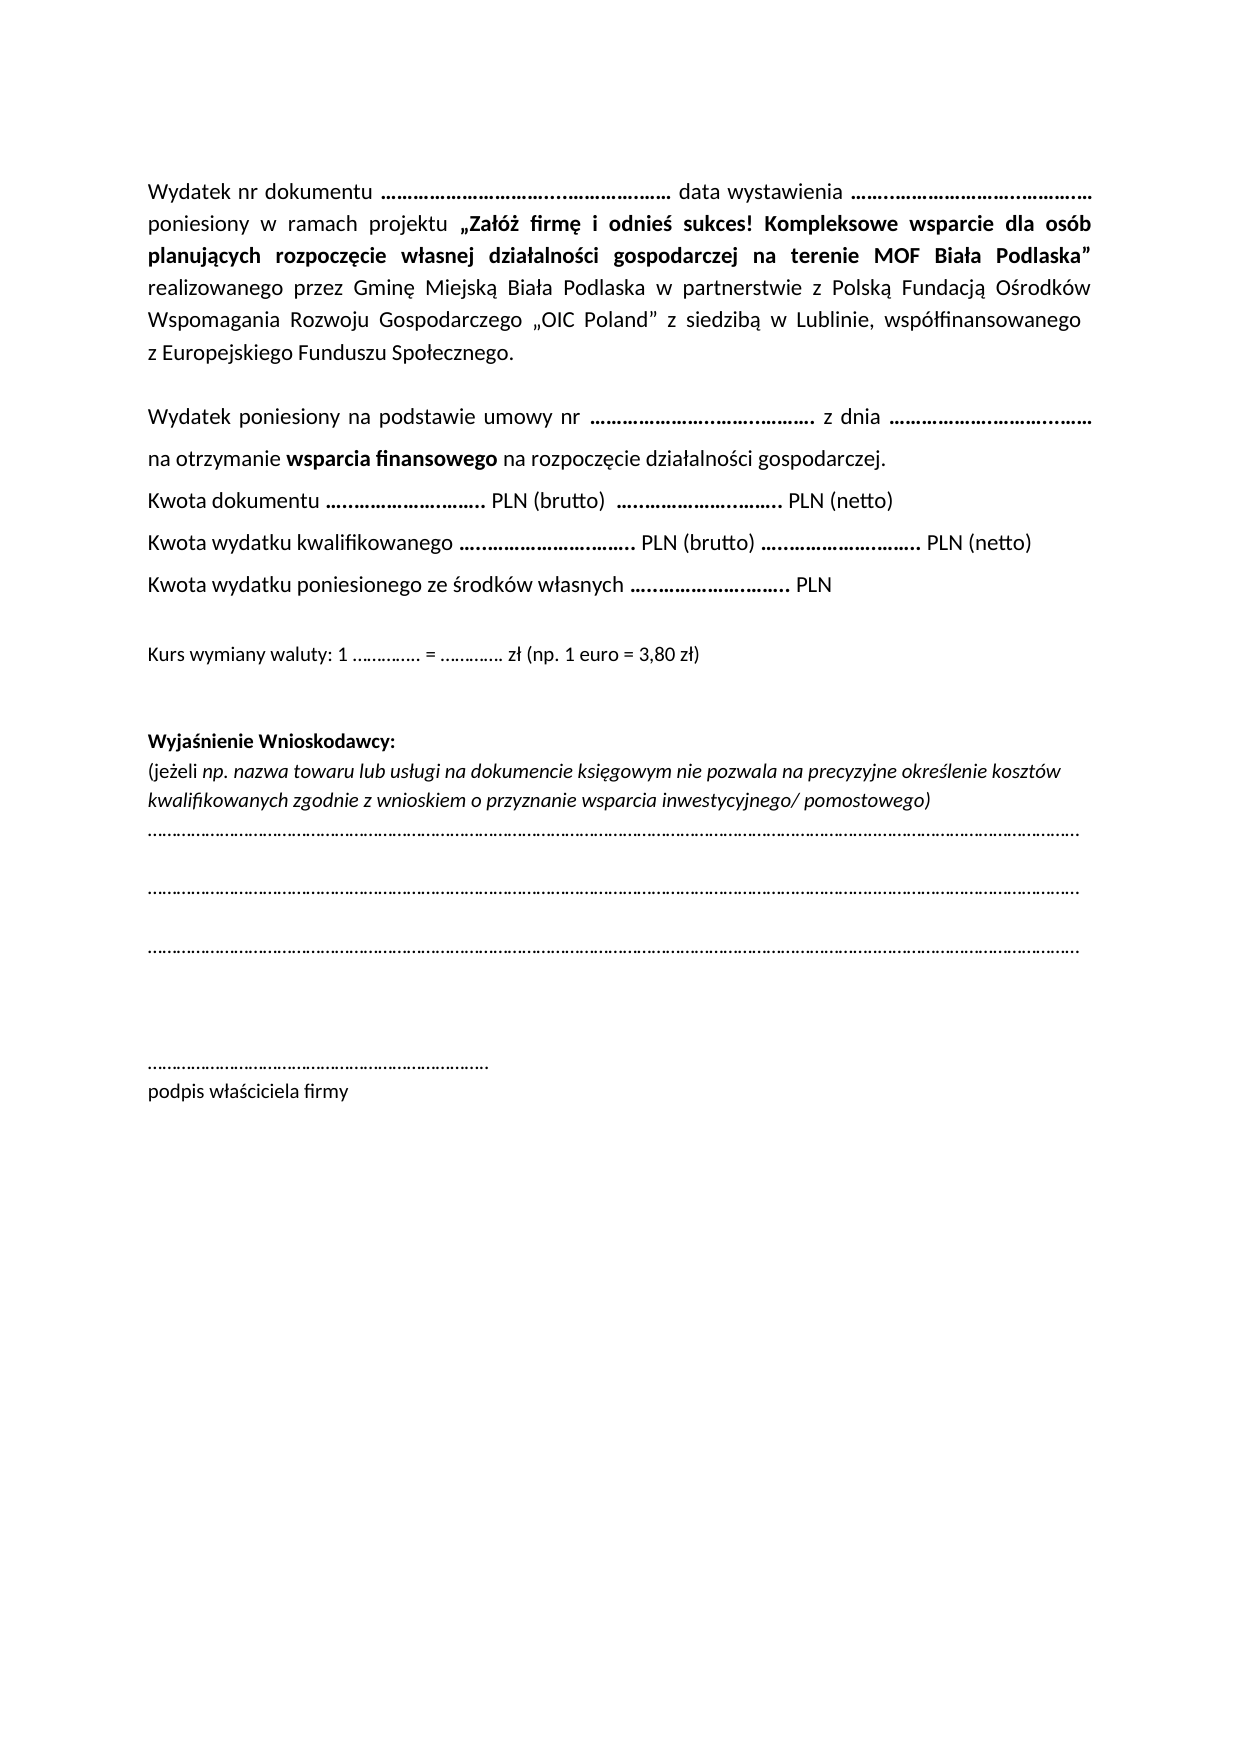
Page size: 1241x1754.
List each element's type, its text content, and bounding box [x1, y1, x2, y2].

text ……………………………………………………………………………………………………………………………………..…………………………………… [148, 816, 1093, 842]
text Kurs wymiany waluty: 1 ………….. = …………. zł (np. 1 euro = 3,80 zł) [148, 641, 1093, 667]
text Wydatek nr dokumentu …………………………....………….…… data wystawienia ……..…………………..……….… poniesiony w ramach projektu „Załóż firmę i odnieś sukces! Kompleksowe wsparcie dla osób planujących rozpoczęcie własnej działalności gospodarczej na terenie MOF Biała Podlaska” realizowanego przez Gminę Miejską Biała Podlaska w partnerstwie z Polską Fundacją Ośrodków Wspomagania Rozwoju Gospodarczego „OIC Poland” z siedzibą w Lublinie, współfinansowanego z Europejskiego Funduszu Społecznego. [148, 177, 1093, 366]
text ……………………………………………………………………………………………………………………………………..…………………………………… [148, 933, 1093, 958]
text Kwota wydatku poniesionego ze środków własnych …..…………….…….. PLN [148, 570, 1093, 598]
text Wyjaśnienie Wnioskodawcy: (jeżeli np. nazwa towaru lub usługi na dokumencie księgowym nie pozwala na precyzyjne określenie kosztów kwalifikowanych zgodnie z wnioskiem o przyznanie wsparcia inwestycyjnego/ pomostowego) [148, 729, 1093, 812]
text …………………………………………………………….. [148, 1049, 1093, 1075]
text ……………………………………………………………………………………………………………………………………..…………………………………… [148, 874, 1093, 900]
text Wydatek poniesiony na podstawie umowy nr …………………..……..………. z dnia ……………….………...…… na otrzymanie wsparcia finansowego na rozpoczęcie działalności gospodarczej. [148, 402, 1093, 472]
text podpis właściciela firmy [148, 1079, 1093, 1104]
text Kwota wydatku kwalifikowanego …..……………….…….. PLN (brutto) …..…………….…….. PLN (netto) [148, 528, 1093, 556]
text Kwota dokumentu …..…………….…….. PLN (brutto) …..……………..…….. PLN (netto) [148, 486, 1093, 514]
